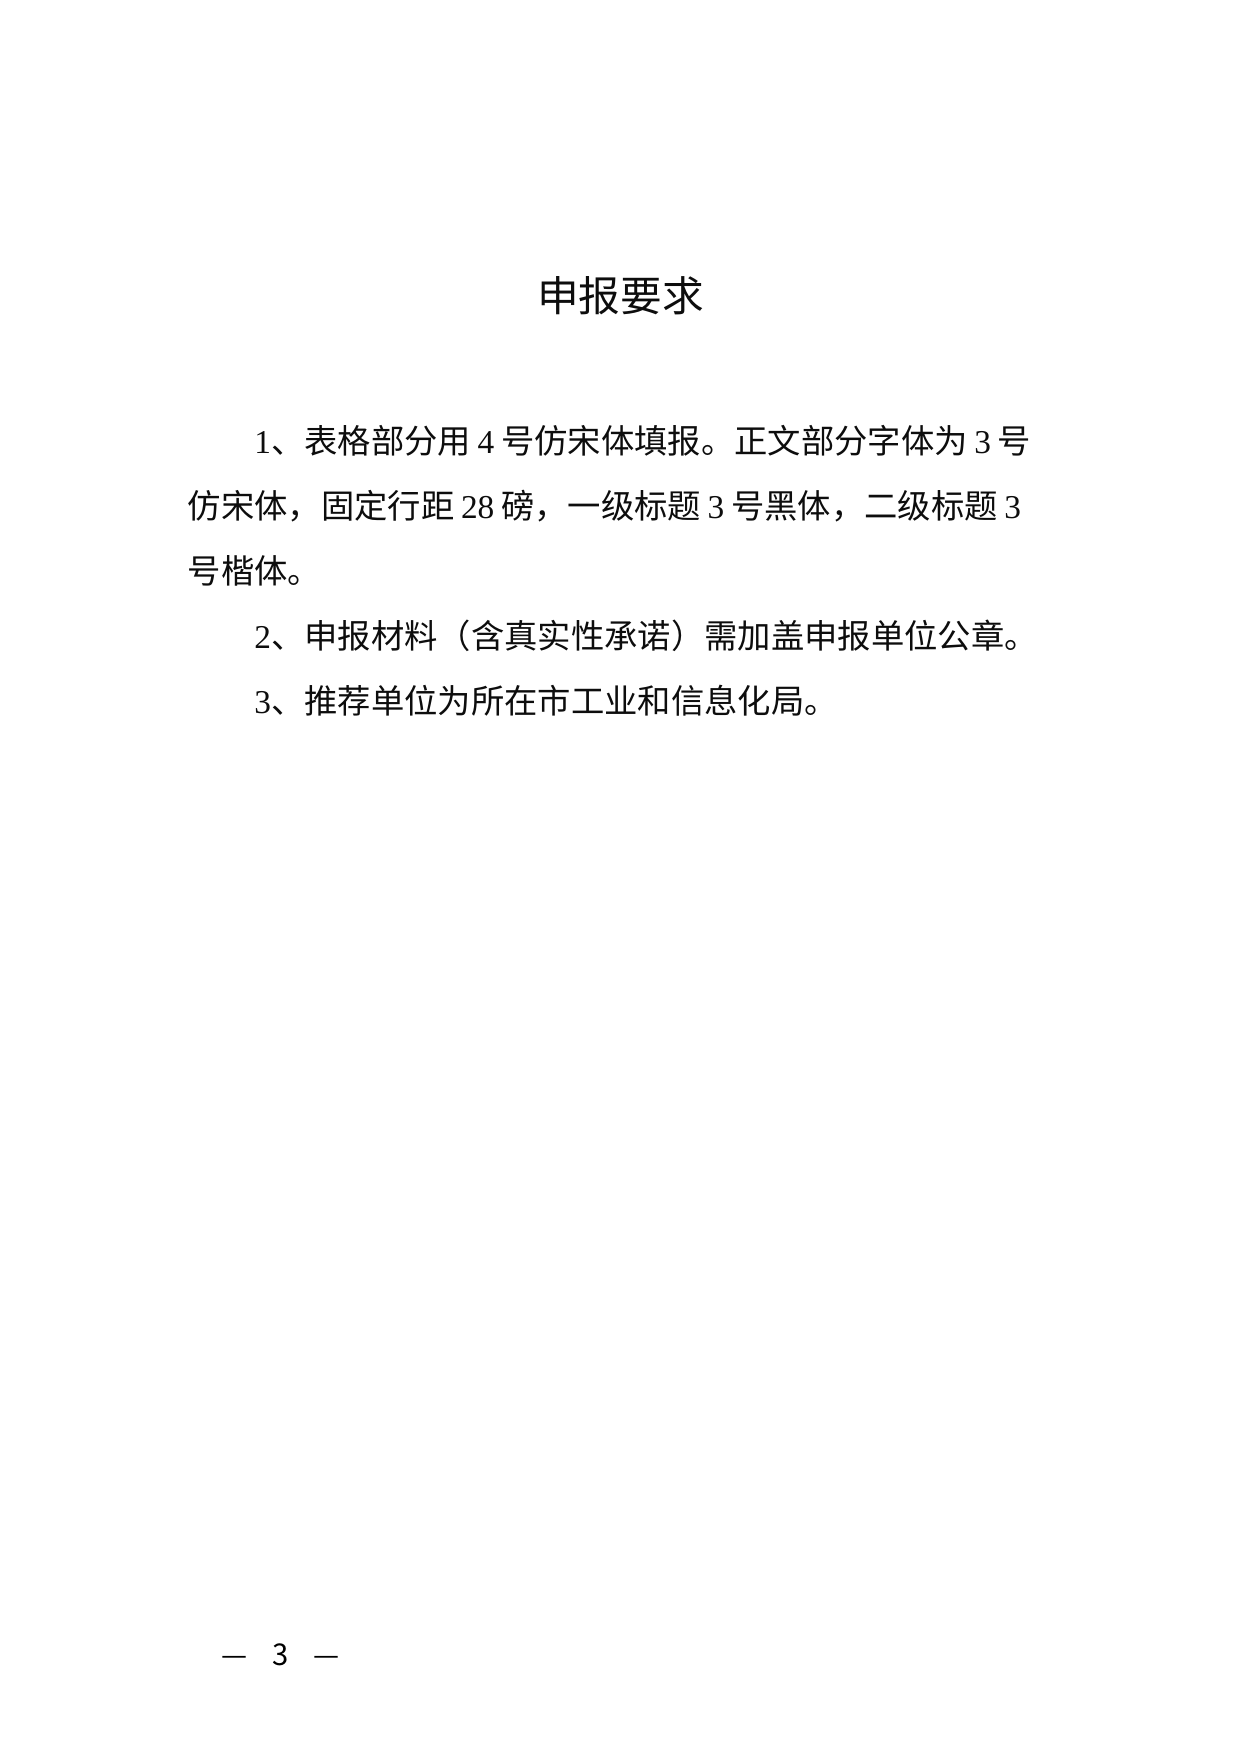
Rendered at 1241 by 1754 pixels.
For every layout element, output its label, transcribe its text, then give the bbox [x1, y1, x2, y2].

text 1、表格部分用4号仿宋体填报。正文部分字体为3号仿宋体，固定行距28磅，一级标题3号黑体，二级标题3号楷体。 [187, 406, 1053, 601]
text 申报要求 [187, 261, 1053, 326]
text 2、申报材料（含真实性承诺）需加盖申报单位公章。 [187, 601, 1053, 666]
text 3、推荐单位为所在市工业和信息化局。 [187, 666, 1053, 731]
